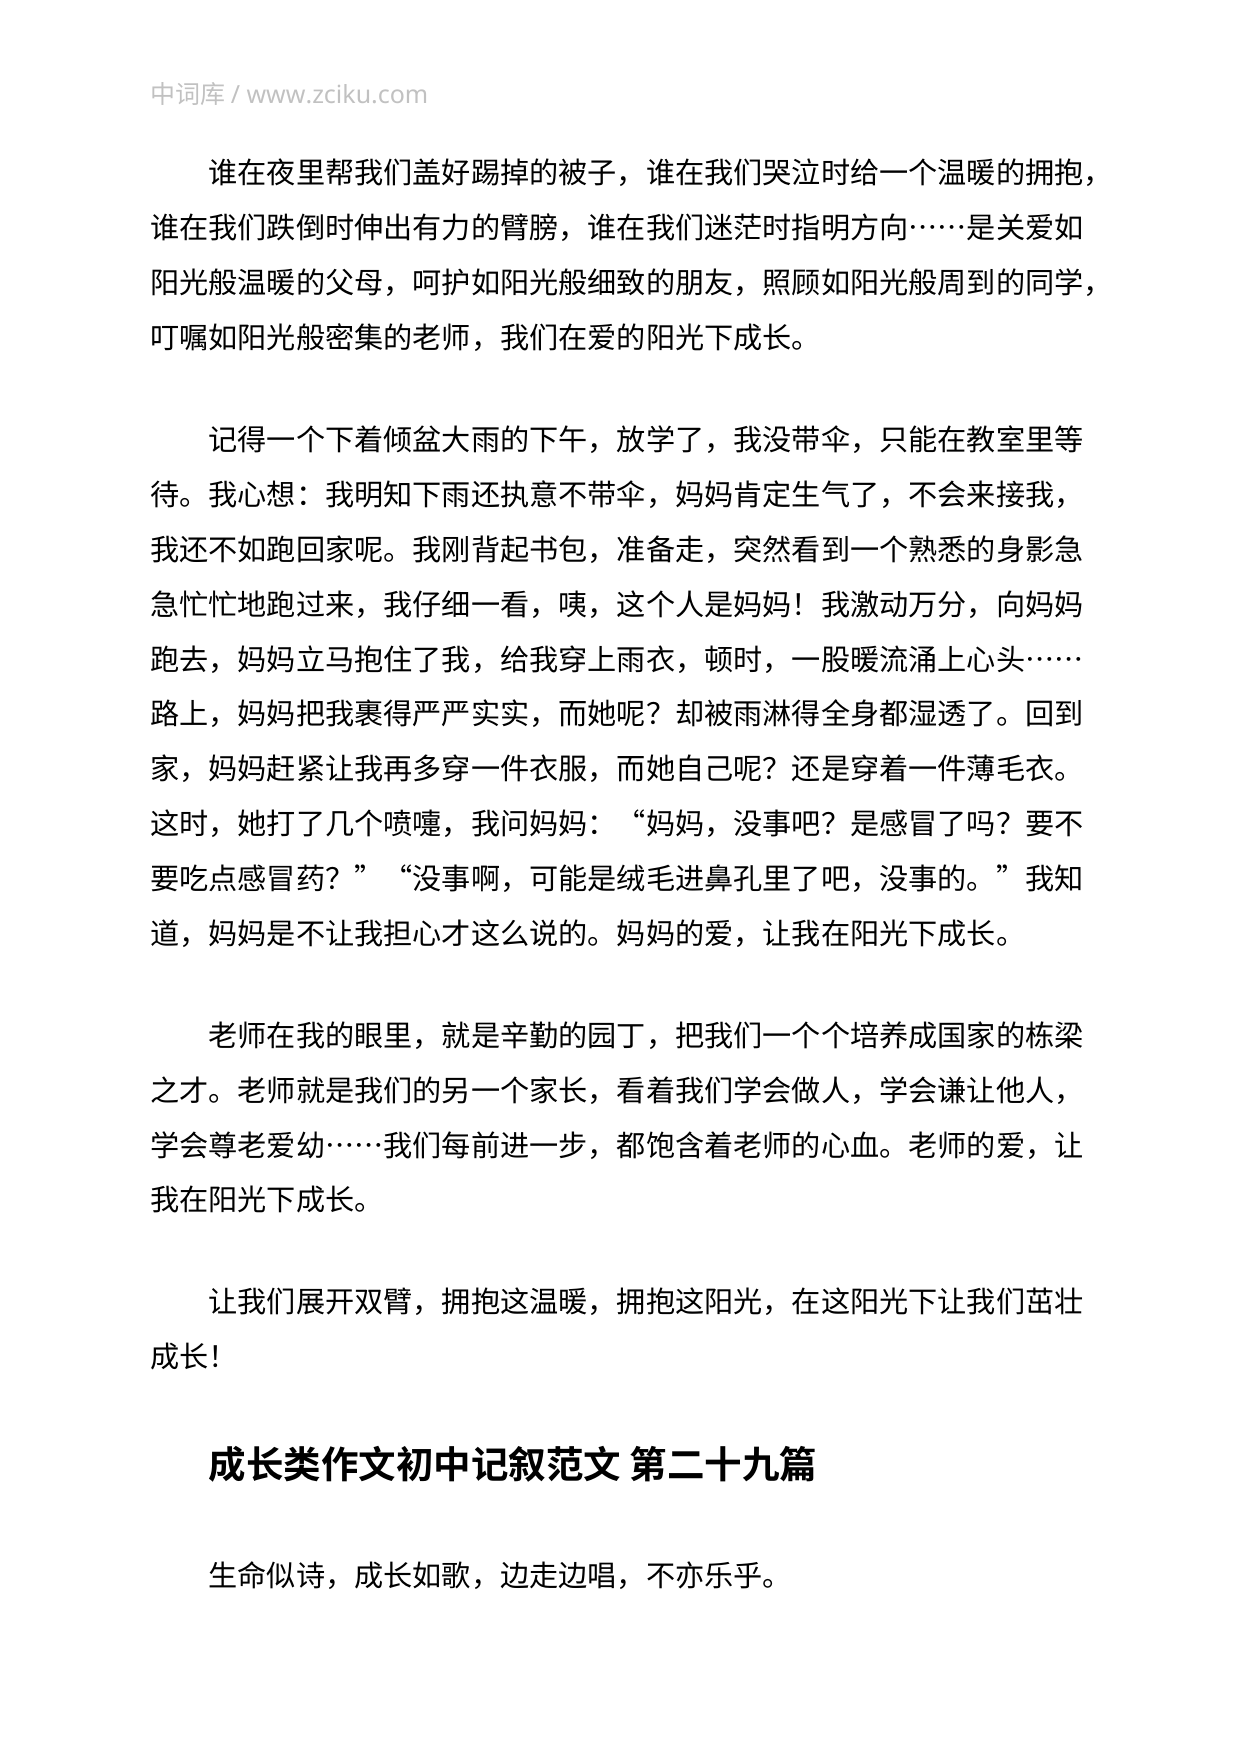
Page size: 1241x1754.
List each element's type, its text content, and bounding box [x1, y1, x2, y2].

text 记得一个下着倾盆大雨的下午，放学了，我没带伞，只能在教室里等待。我心想：我明知下雨还执意不带伞，妈妈肯定生气了，不会来接我，我还不如跑回家呢。我刚背起书包，准备走，突然看到一个熟悉的身影急急忙忙地跑过来，我仔细一看，咦，这个人是妈妈！我激动万分，向妈妈跑去，妈妈立马抱住了我，给我穿上雨衣，顿时，一股暖流涌上心头……路上，妈妈把我裹得严严实实，而她呢？却被雨淋得全身都湿透了。回到家，妈妈赶紧让我再多穿一件衣服，而她自己呢？还是穿着一件薄毛衣。这时，她打了几个喷嚏，我问妈妈：“妈妈，没事吧？是感冒了吗？要不要吃点感冒药？”“没事啊，可能是绒毛进鼻孔里了吧，没事的。”我知道，妈妈是不让我担心才这么说的。妈妈的爱，让我在阳光下成长。 [150, 416, 1090, 953]
text 生命似诗，成长如歌，边走边唱，不亦乐乎。 [150, 1553, 1090, 1595]
text 让我们展开双臂，拥抱这温暖，拥抱这阳光，在这阳光下让我们茁壮成长！ [150, 1279, 1090, 1376]
text 老师在我的眼里，就是辛勤的园丁，把我们一个个培养成国家的栋梁之才。老师就是我们的另一个家长，看着我们学会做人，学会谦让他人，学会尊老爱幼……我们每前进一步，都饱含着老师的心血。老师的爱，让我在阳光下成长。 [150, 1012, 1090, 1219]
text 成长类作文初中记叙范文 第二十九篇 [150, 1435, 1090, 1490]
text 谁在夜里帮我们盖好踢掉的被子，谁在我们哭泣时给一个温暖的拥抱，谁在我们跌倒时伸出有力的臂膀，谁在我们迷茫时指明方向……是关爱如阳光般温暖的父母，呵护如阳光般细致的朋友，照顾如阳光般周到的同学，叮嘱如阳光般密集的老师，我们在爱的阳光下成长。 [150, 150, 1090, 357]
